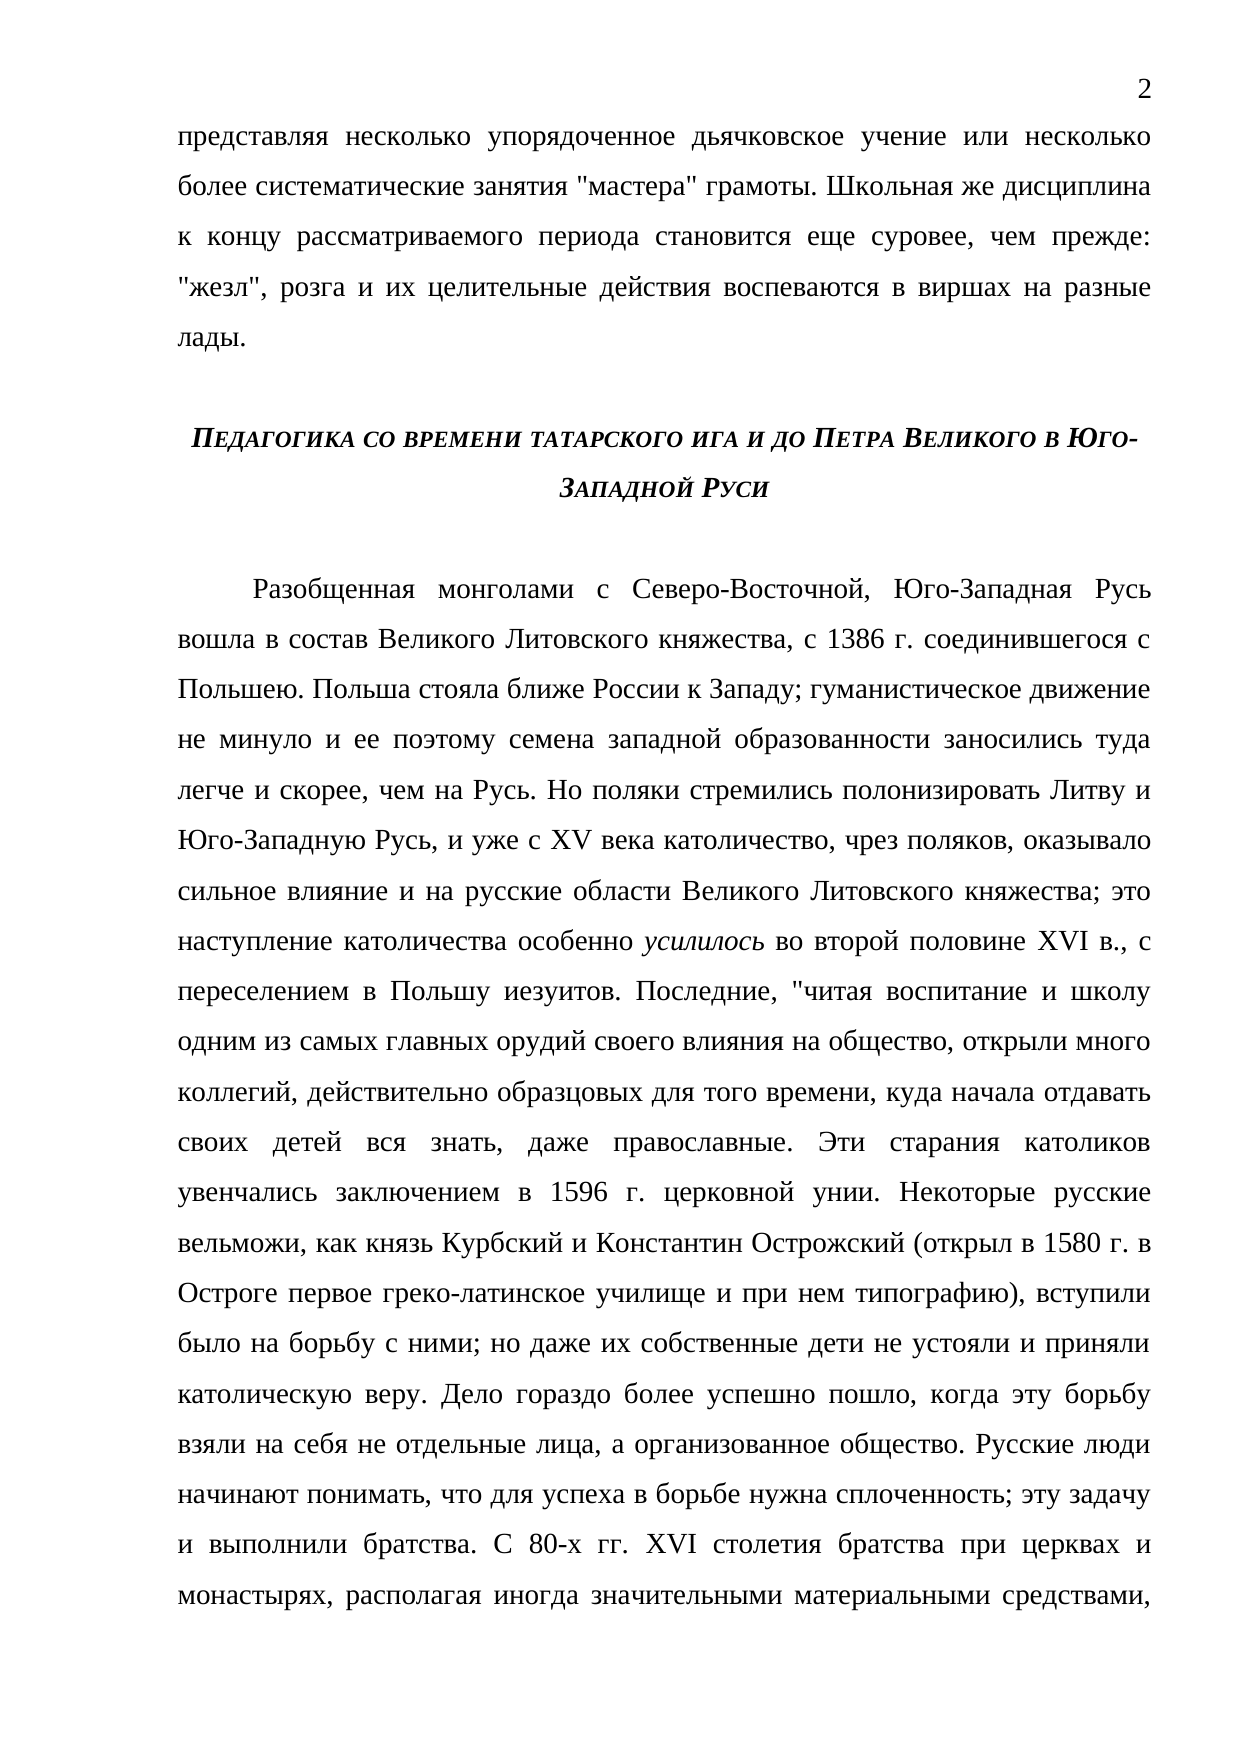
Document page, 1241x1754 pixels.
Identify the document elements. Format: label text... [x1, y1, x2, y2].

subtitle Педагогика со времени татарского ига и до Петра Великого в Юго-Западной Руси [177, 420, 1152, 504]
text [177, 118, 1152, 353]
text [177, 571, 1152, 1611]
